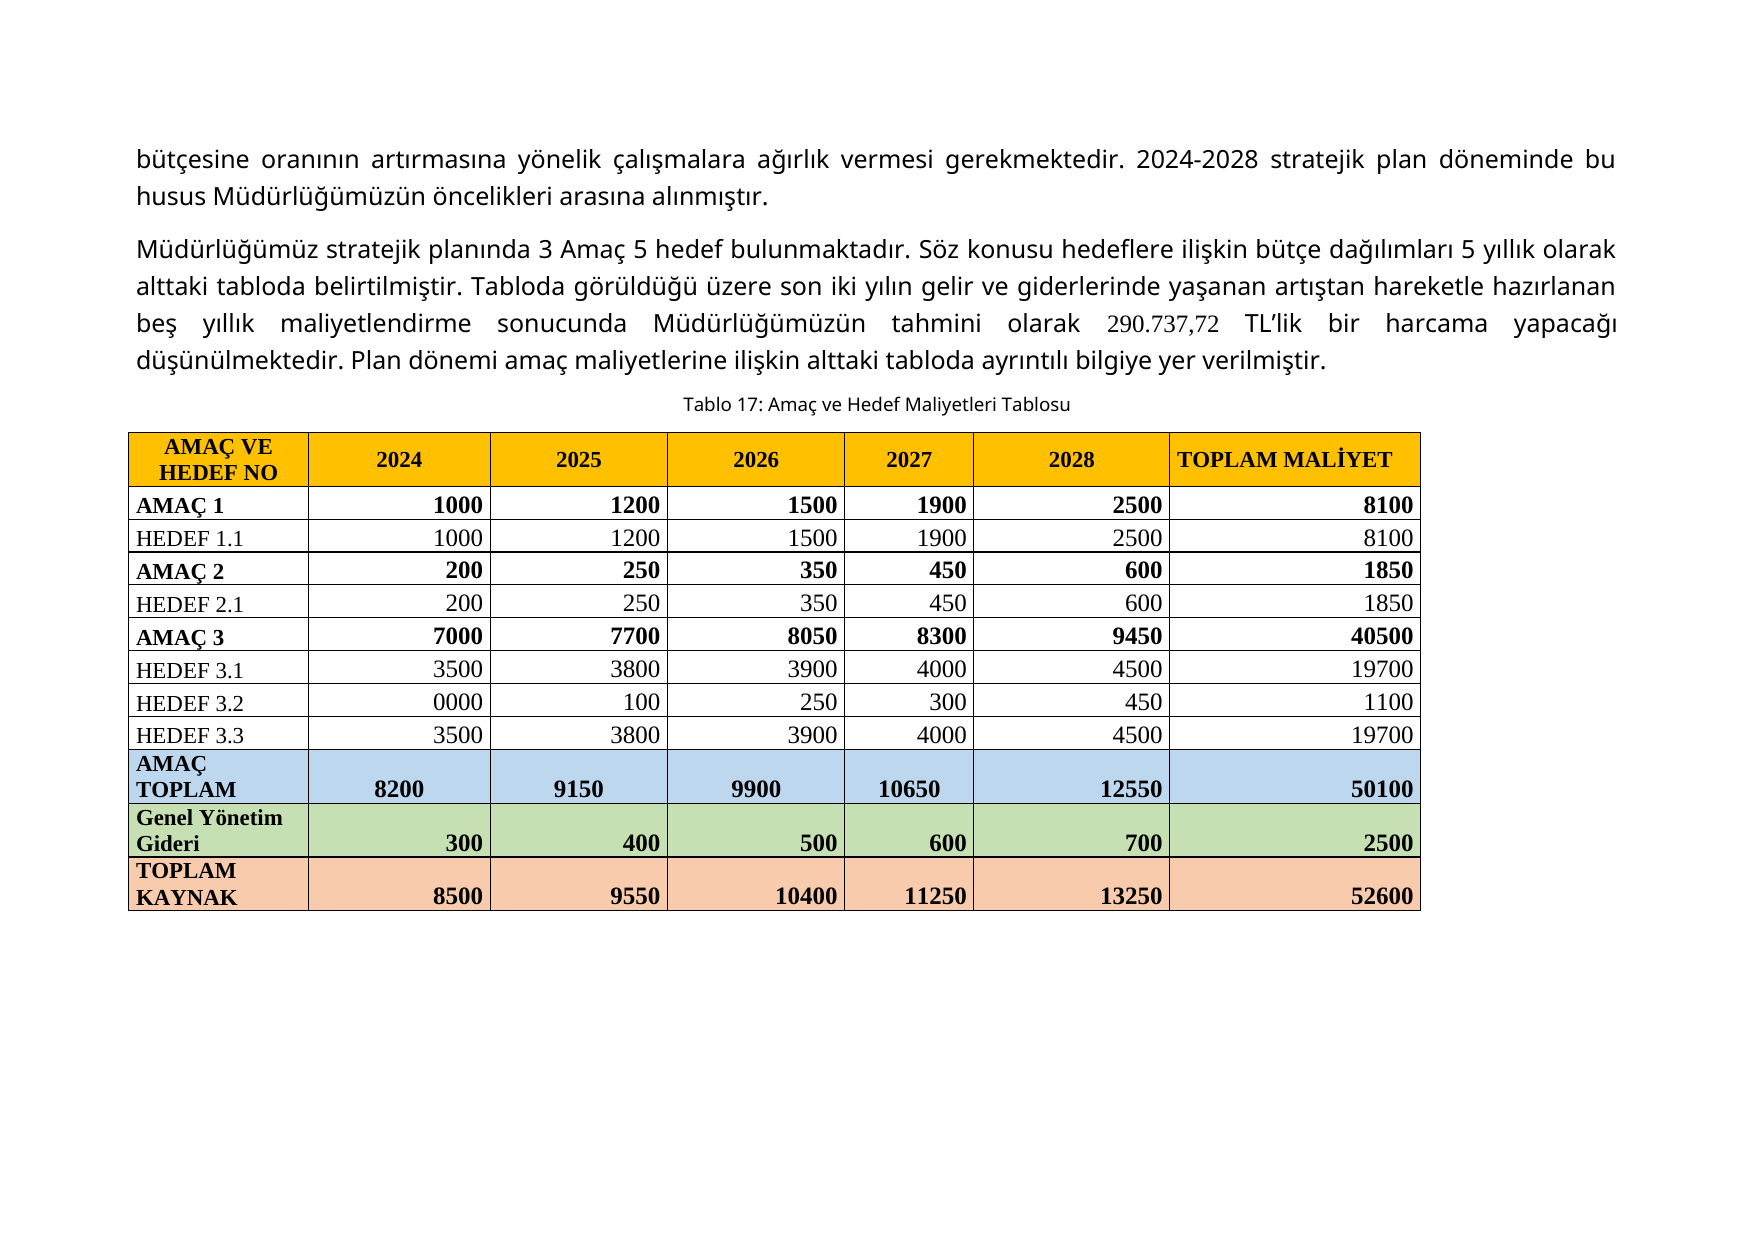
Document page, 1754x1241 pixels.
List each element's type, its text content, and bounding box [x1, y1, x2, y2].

table_header TOPLAM MALİYET [1170, 433, 1420, 486]
table_cell 3800 [491, 717, 667, 749]
table_cell 9550 [491, 858, 667, 910]
text Müdürlüğümüz stratejik planında 3 Amaç 5 hedef bulunmaktadır. Söz konusu hedeflere ilişkin bütçe dağılımları 5 yıllık olarak alttaki tabloda belirtilmiştir. Tabloda görüldüğü üzere son iki yılın gelir ve giderlerinde yaşanan artıştan hareketle hazırlanan beş yıllık maliyetlendirme sonucunda Müdürlüğümüzün tahmini olarak 290.737,72 TL’lik bir harcama yapacağı düşünülmektedir. Plan dönemi amaç maliyetlerine ilişkin alttaki tabloda ayrıntılı bilgiye yer verilmiştir. [136, 232, 1618, 377]
table_cell 300 [845, 684, 973, 716]
table_cell 600 [974, 553, 1169, 584]
table_cell AMAÇ TOPLAM [129, 750, 308, 803]
table_cell 600 [845, 804, 973, 856]
table_cell 600 [974, 585, 1169, 617]
table_cell 4500 [974, 651, 1169, 683]
table_cell 1100 [1170, 684, 1420, 716]
table_cell 2500 [974, 520, 1169, 551]
table_cell 7000 [309, 618, 490, 650]
table_cell 13250 [974, 858, 1169, 910]
table_cell 8200 [309, 750, 490, 803]
table_header 2028 [974, 433, 1169, 486]
table_cell 52600 [1170, 858, 1420, 910]
table_cell 350 [668, 553, 844, 584]
table_cell 10400 [668, 858, 844, 910]
table_cell AMAÇ 3 [129, 618, 308, 650]
table_cell HEDEF 3.2 [129, 684, 308, 716]
table_cell 450 [974, 684, 1169, 716]
table_cell 250 [491, 553, 667, 584]
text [136, 142, 1618, 213]
table_cell 9150 [491, 750, 667, 803]
table_cell HEDEF 2.1 [129, 585, 308, 617]
table_cell 9900 [668, 750, 844, 803]
table_cell HEDEF 3.1 [129, 651, 308, 683]
table_header 2027 [845, 433, 973, 486]
table_cell 200 [309, 585, 490, 617]
table_cell 12550 [974, 750, 1169, 803]
table_cell 1200 [491, 487, 667, 518]
table_cell 1850 [1170, 585, 1420, 617]
table_cell 4000 [845, 651, 973, 683]
table_cell 1900 [845, 487, 973, 518]
table_cell 3900 [668, 651, 844, 683]
table_cell 1000 [309, 487, 490, 518]
table_cell TOPLAM KAYNAK [129, 858, 308, 910]
table_cell Genel Yönetim Gideri [129, 804, 308, 856]
table_cell 1200 [491, 520, 667, 551]
table_cell 300 [309, 804, 490, 856]
table_cell 0000 [309, 684, 490, 716]
table_cell HEDEF 1.1 [129, 520, 308, 551]
table_header 2024 [309, 433, 490, 486]
table_cell AMAÇ 2 [129, 553, 308, 584]
table_header 2026 [668, 433, 844, 486]
table_cell 2500 [974, 487, 1169, 518]
table_cell 19700 [1170, 717, 1420, 749]
table_header AMAÇ VE HEDEF NO [129, 433, 308, 486]
table_cell 1500 [668, 487, 844, 518]
table_cell 40500 [1170, 618, 1420, 650]
table_cell 450 [845, 585, 973, 617]
table_cell 4500 [974, 717, 1169, 749]
table_cell HEDEF 3.3 [129, 717, 308, 749]
table_cell 1900 [845, 520, 973, 551]
table_header 2025 [491, 433, 667, 486]
table_cell 7700 [491, 618, 667, 650]
table_cell 350 [668, 585, 844, 617]
table_cell 3900 [668, 717, 844, 749]
table_cell 1000 [309, 520, 490, 551]
table_cell 8050 [668, 618, 844, 650]
table_cell 250 [491, 585, 667, 617]
table_cell 3800 [491, 651, 667, 683]
table_cell 100 [491, 684, 667, 716]
table_cell 11250 [845, 858, 973, 910]
table_cell 3500 [309, 717, 490, 749]
table_cell 700 [974, 804, 1169, 856]
table_cell 250 [668, 684, 844, 716]
text Tablo 17: Amaç ve Hedef Maliyetleri Tablosu [136, 392, 1618, 417]
table_cell 1500 [668, 520, 844, 551]
table_cell 4000 [845, 717, 973, 749]
table_cell 2500 [1170, 804, 1420, 856]
table_cell 8100 [1170, 520, 1420, 551]
table_cell 8500 [309, 858, 490, 910]
table_cell 50100 [1170, 750, 1420, 803]
table_cell 500 [668, 804, 844, 856]
table_cell AMAÇ 1 [129, 487, 308, 518]
table_cell 3500 [309, 651, 490, 683]
table_cell 1850 [1170, 553, 1420, 584]
table_cell 8100 [1170, 487, 1420, 518]
table_cell 8300 [845, 618, 973, 650]
table_cell 200 [309, 553, 490, 584]
table_cell 9450 [974, 618, 1169, 650]
table_cell 450 [845, 553, 973, 584]
table_cell 19700 [1170, 651, 1420, 683]
table_cell 400 [491, 804, 667, 856]
table_cell 10650 [845, 750, 973, 803]
